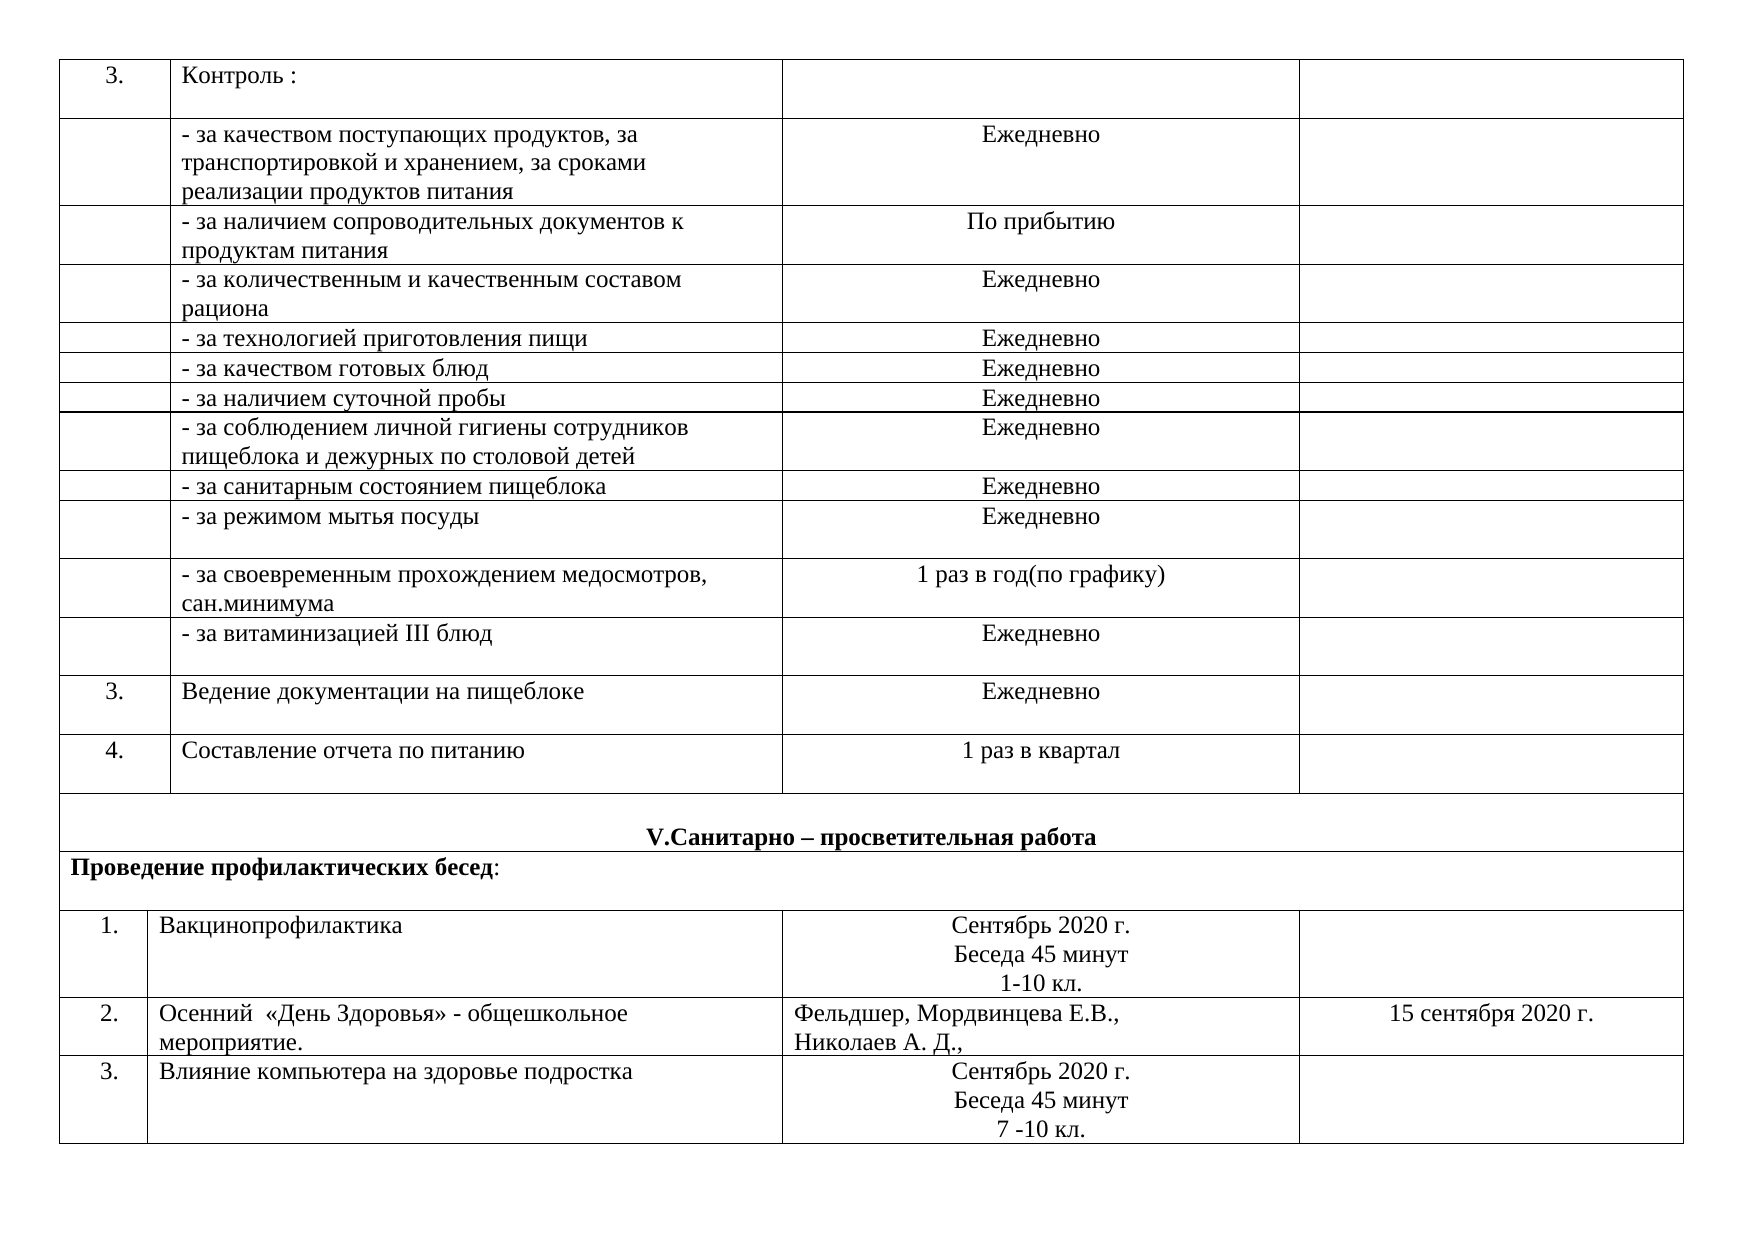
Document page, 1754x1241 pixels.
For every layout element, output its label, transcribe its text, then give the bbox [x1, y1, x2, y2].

table_cell [783, 60, 1299, 118]
table_cell Ведение документации на пищеблоке [171, 676, 782, 734]
table_cell Контроль : [171, 60, 782, 118]
table_cell 3. [60, 60, 170, 118]
table_cell Ежедневно [783, 501, 1299, 558]
table_cell Ежедневно [783, 413, 1299, 470]
table_cell - за количественным и качественным составом рациона [171, 265, 782, 322]
table_cell - за наличием сопроводительных документов к продуктам питания [171, 206, 782, 263]
table_cell Влияние компьютера на здоровье подростка [148, 1056, 782, 1143]
table_cell V.Санитарно – просветительная работа [60, 794, 1683, 851]
table_cell [60, 119, 170, 205]
table_cell [1300, 559, 1683, 617]
table_cell - за качеством поступающих продуктов, за транспортировкой и хранением, за сроками реализации продуктов питания [171, 119, 782, 205]
table_cell [1300, 911, 1683, 997]
table_cell [1300, 206, 1683, 263]
table_cell [60, 265, 170, 322]
table_cell - за качеством готовых блюд [171, 353, 782, 382]
table_cell Ежедневно [783, 618, 1299, 675]
table_cell - за технологией приготовления пищи [171, 323, 782, 352]
table_cell - за соблюдением личной гигиены сотрудников пищеблока и дежурных по столовой детей [171, 413, 782, 470]
table_cell [1300, 353, 1683, 382]
table_cell 3. [60, 676, 170, 734]
table_cell 1 раз в год(по графику) [783, 559, 1299, 617]
table_cell [1300, 735, 1683, 792]
table_cell Ежедневно [783, 676, 1299, 734]
table_cell Сентябрь 2020 г. Беседа 45 минут 1-10 кл. [783, 911, 1299, 997]
table_cell Сентябрь 2020 г. Беседа 45 минут 7 -10 кл. [783, 1056, 1299, 1143]
table_cell - за своевременным прохождением медосмотров, сан.минимума [171, 559, 782, 617]
table_cell [1300, 119, 1683, 205]
table_cell [60, 383, 170, 411]
table_cell Ежедневно [783, 383, 1299, 411]
table_cell Ежедневно [783, 119, 1299, 205]
table_cell [1300, 413, 1683, 470]
table_cell [1300, 383, 1683, 411]
table_cell [60, 998, 147, 1055]
table_cell 4. [60, 735, 170, 792]
table_cell [1300, 265, 1683, 322]
table_cell [60, 559, 170, 617]
table_cell [1300, 501, 1683, 558]
table_cell [60, 471, 170, 500]
table_cell - за режимом мытья посуды [171, 501, 782, 558]
table_cell [60, 911, 147, 997]
table_cell [1300, 323, 1683, 352]
table_cell 1 раз в квартал [783, 735, 1299, 792]
table_cell - за санитарным состоянием пищеблока [171, 471, 782, 500]
table_cell [60, 206, 170, 263]
table_cell [60, 1056, 147, 1143]
table_cell Проведение профилактических бесед: [60, 852, 1683, 909]
table_cell [1300, 1056, 1683, 1143]
table_cell Составление отчета по питанию [171, 735, 782, 792]
table_cell [60, 501, 170, 558]
table_cell [60, 413, 170, 470]
table_cell Вакцинопрофилактика [148, 911, 782, 997]
table_cell - за наличием суточной пробы [171, 383, 782, 411]
table_cell 15 сентября 2020 г. [1300, 998, 1683, 1055]
table_cell Ежедневно [783, 265, 1299, 322]
table_cell [1300, 60, 1683, 118]
table_cell [1300, 676, 1683, 734]
table_cell - за витаминизацией III блюд [171, 618, 782, 675]
table_cell Фельдшер, Мордвинцева Е.В., Николаев А. Д., [783, 998, 1299, 1055]
table_cell [60, 618, 170, 675]
table_cell Ежедневно [783, 353, 1299, 382]
table_cell [1300, 618, 1683, 675]
table_cell Ежедневно [783, 471, 1299, 500]
table_cell [60, 353, 170, 382]
table_cell [60, 323, 170, 352]
table_cell По прибытию [783, 206, 1299, 263]
table_cell [1300, 471, 1683, 500]
table_cell Ежедневно [783, 323, 1299, 352]
table_cell Осенний «День Здоровья» - общешкольное мероприятие. [148, 998, 782, 1055]
